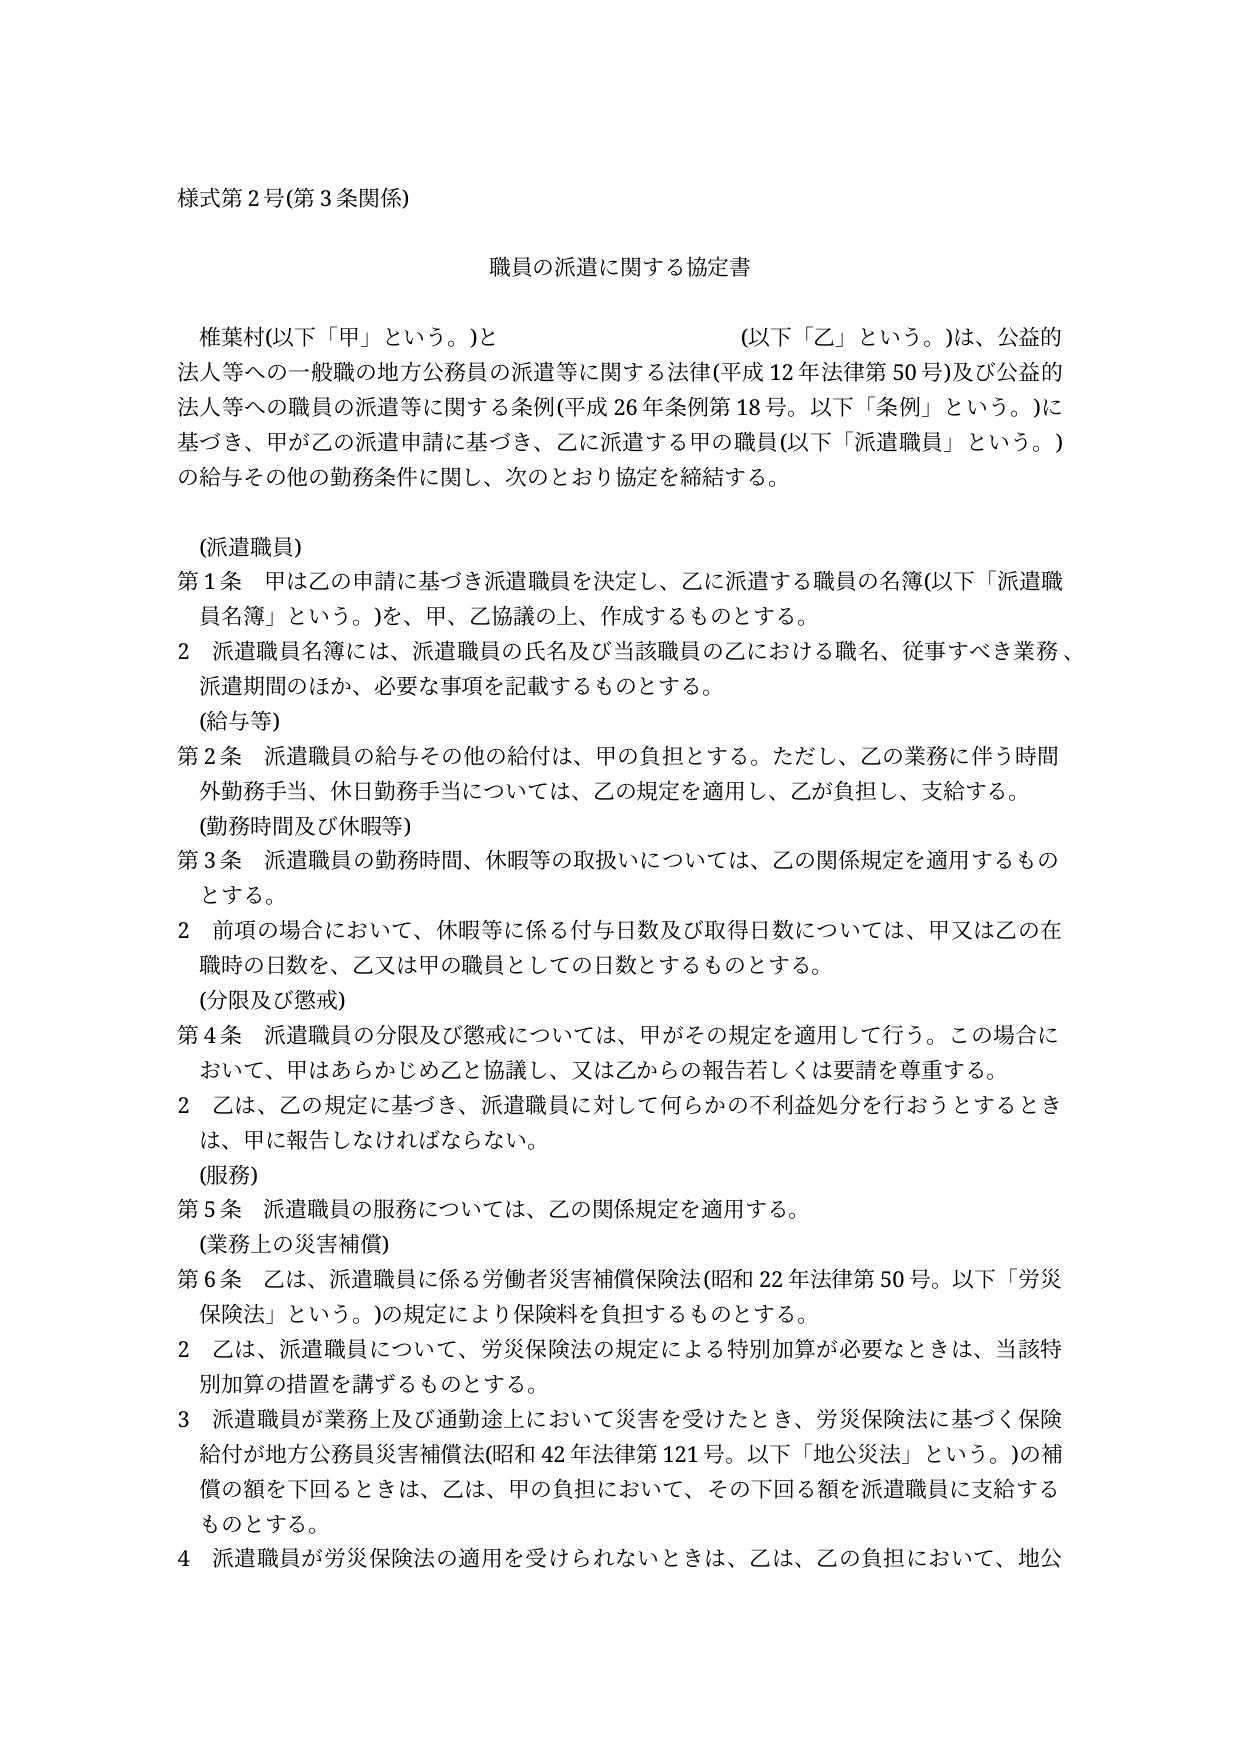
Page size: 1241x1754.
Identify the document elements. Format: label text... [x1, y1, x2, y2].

text 第1条 甲は乙の申請に基づき派遣職員を決定し、乙に派遣する職員の名簿(以下「派遣職員名簿」という。)を、甲、乙協議の上、作成するものとする。 [177, 563, 1063, 633]
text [177, 1540, 1063, 1575]
text 第2条 派遣職員の給与その他の給付は、甲の負担とする。ただし、乙の業務に伴う時間外勤務手当、休日勤務手当については、乙の規定を適用し、乙が負担し、支給する。 [177, 737, 1063, 807]
text (服務) [177, 1156, 1063, 1191]
text 様式第2号(第3条関係) [177, 179, 1063, 214]
text 椎葉村(以下「甲」という。)と (以下「乙」という。)は、公益的法人等への一般職の地方公務員の派遣等に関する法律(平成12年法律第50号)及び公益的法人等への職員の派遣等に関する条例(平成26年条例第18号。以下「条例」という。)に基づき、甲が乙の派遣申請に基づき、乙に派遣する甲の職員(以下「派遣職員」という。)の給与その他の勤務条件に関し、次のとおり協定を締結する。 [177, 319, 1063, 493]
text 第5条 派遣職員の服務については、乙の関係規定を適用する。 [177, 1191, 1063, 1226]
text (給与等) [177, 702, 1063, 737]
text (業務上の災害補償) [177, 1226, 1063, 1261]
text 第4条 派遣職員の分限及び懲戒については、甲がその規定を適用して行う。この場合において、甲はあらかじめ乙と協議し、又は乙からの報告若しくは要請を尊重する。 [177, 1017, 1063, 1086]
text 第3条 派遣職員の勤務時間、休暇等の取扱いについては、乙の関係規定を適用するものとする。 [177, 842, 1063, 912]
text (派遣職員) [177, 528, 1063, 563]
text 2 派遣職員名簿には、派遣職員の氏名及び当該職員の乙における職名、従事すべき業務、派遣期間のほか、必要な事項を記載するものとする。 [177, 633, 1063, 702]
text 2 乙は、派遣職員について、労災保険法の規定による特別加算が必要なときは、当該特別加算の措置を講ずるものとする。 [177, 1331, 1063, 1400]
text (勤務時間及び休暇等) [177, 807, 1063, 842]
text 2 乙は、乙の規定に基づき、派遣職員に対して何らかの不利益処分を行おうとするときは、甲に報告しなければならない。 [177, 1086, 1063, 1156]
text 職員の派遣に関する協定書 [177, 249, 1063, 284]
text 2 前項の場合において、休暇等に係る付与日数及び取得日数については、甲又は乙の在職時の日数を、乙又は甲の職員としての日数とするものとする。 [177, 912, 1063, 982]
text (分限及び懲戒) [177, 982, 1063, 1017]
text 3 派遣職員が業務上及び通勤途上において災害を受けたとき、労災保険法に基づく保険給付が地方公務員災害補償法(昭和42年法律第121号。以下「地公災法」という。)の補償の額を下回るときは、乙は、甲の負担において、その下回る額を派遣職員に支給するものとする。 [177, 1400, 1063, 1540]
text 第6条 乙は、派遣職員に係る労働者災害補償保険法(昭和22年法律第50号。以下「労災保険法」という。)の規定により保険料を負担するものとする。 [177, 1261, 1063, 1331]
